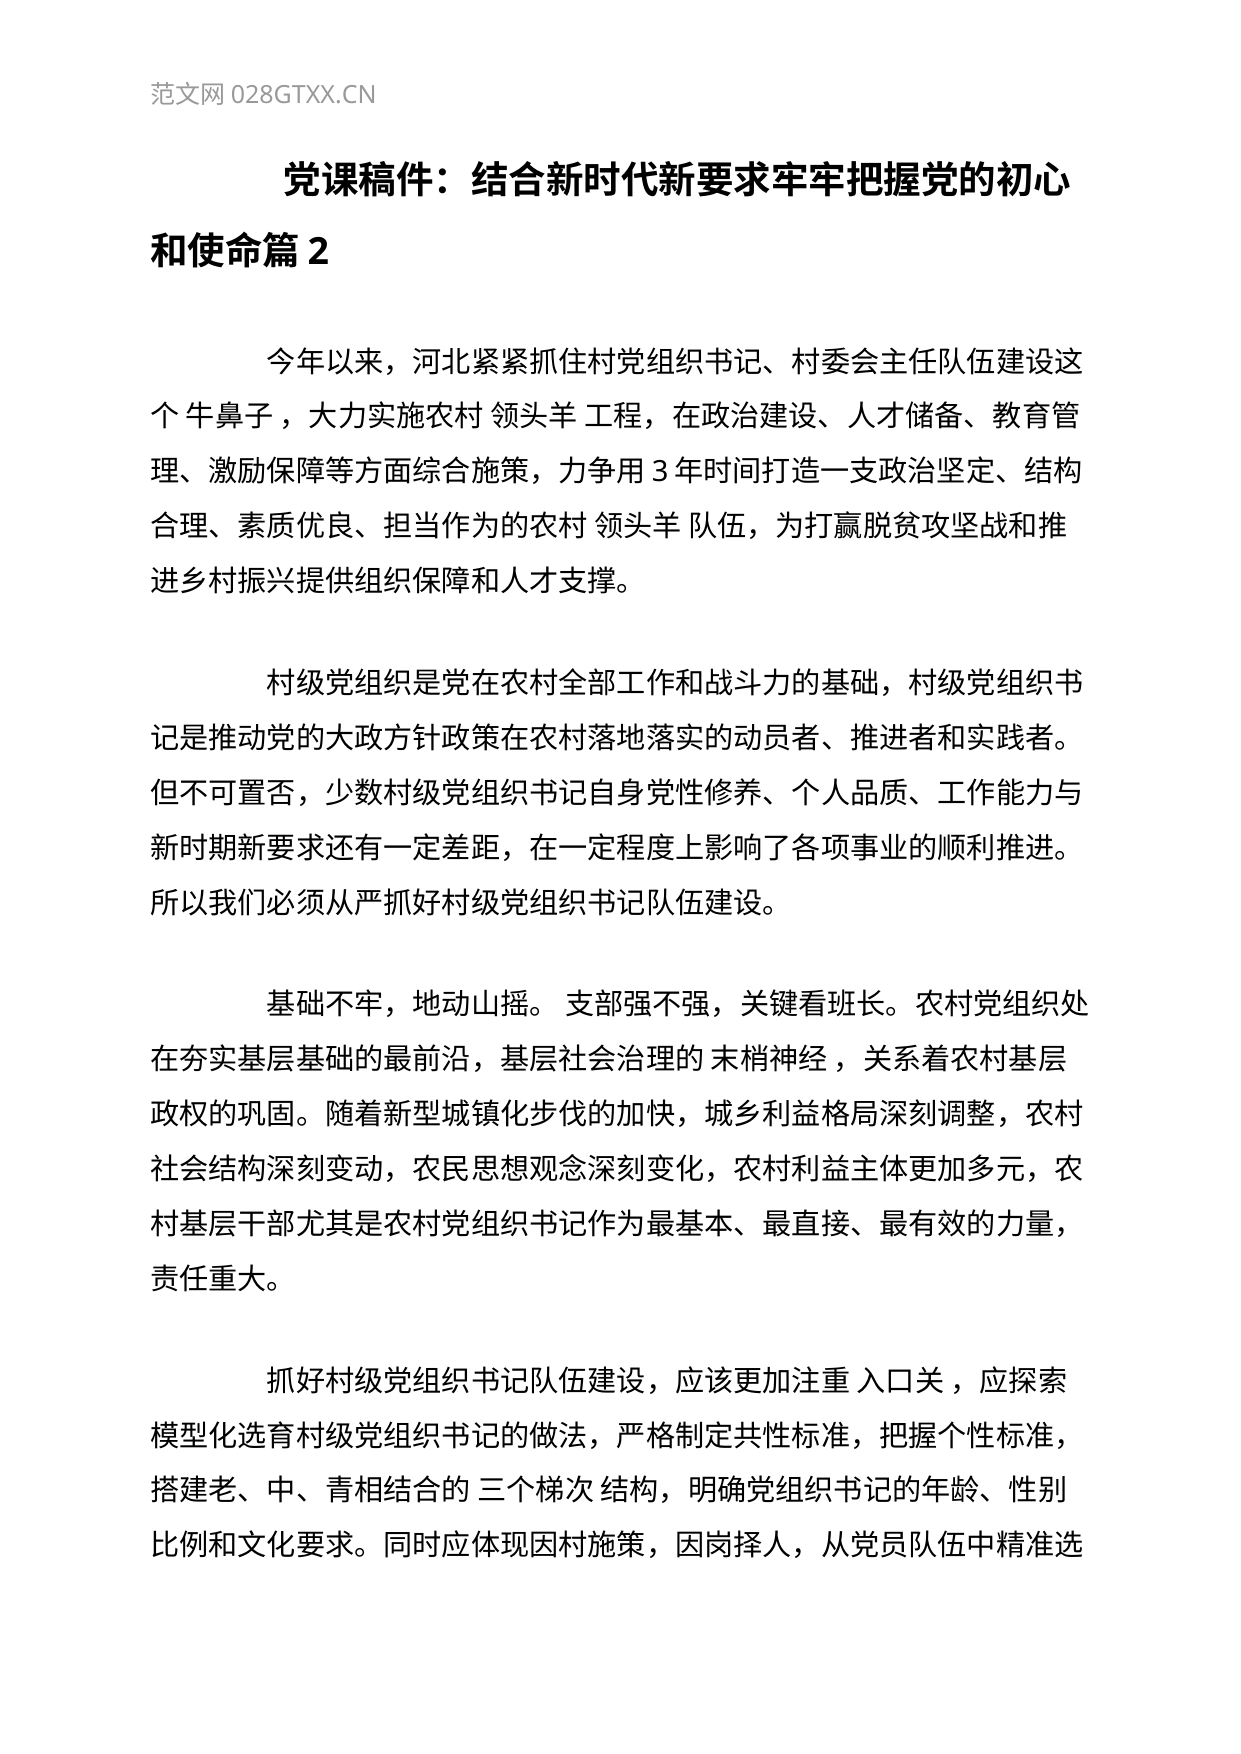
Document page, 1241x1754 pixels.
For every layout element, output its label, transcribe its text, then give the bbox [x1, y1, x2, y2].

text 村级党组织是党在农村全部工作和战斗力的基础，村级党组织书记是推动党的大政方针政策在农村落地落实的动员者、推进者和实践者。但不可置否，少数村级党组织书记自身党性修养、个人品质、工作能力与新时期新要求还有一定差距，在一定程度上影响了各项事业的顺利推进。所以我们必须从严抓好村级党组织书记队伍建设。 [150, 659, 1090, 921]
text 今年以来，河北紧紧抓住村党组织书记、村委会主任队伍建设这个 牛鼻子 ，大力实施农村 领头羊 工程，在政治建设、人才储备、教育管理、激励保障等方面综合施策，力争用3年时间打造一支政治坚定、结构合理、素质优良、担当作为的农村 领头羊 队伍，为打赢脱贫攻坚战和推进乡村振兴提供组织保障和人才支撑。 [150, 338, 1090, 600]
text 基础不牢，地动山摇。 支部强不强，关键看班长。农村党组织处在夯实基层基础的最前沿，基层社会治理的 末梢神经 ，关系着农村基层政权的巩固。随着新型城镇化步伐的加快，城乡利益格局深刻调整，农村社会结构深刻变动，农民思想观念深刻变化，农村利益主体更加多元，农村基层干部尤其是农村党组织书记作为最基本、最直接、最有效的力量，责任重大。 [150, 981, 1090, 1298]
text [150, 1357, 1090, 1564]
text 党课稿件：结合新时代新要求牢牢把握党的初心和使命篇2 [150, 150, 1090, 275]
